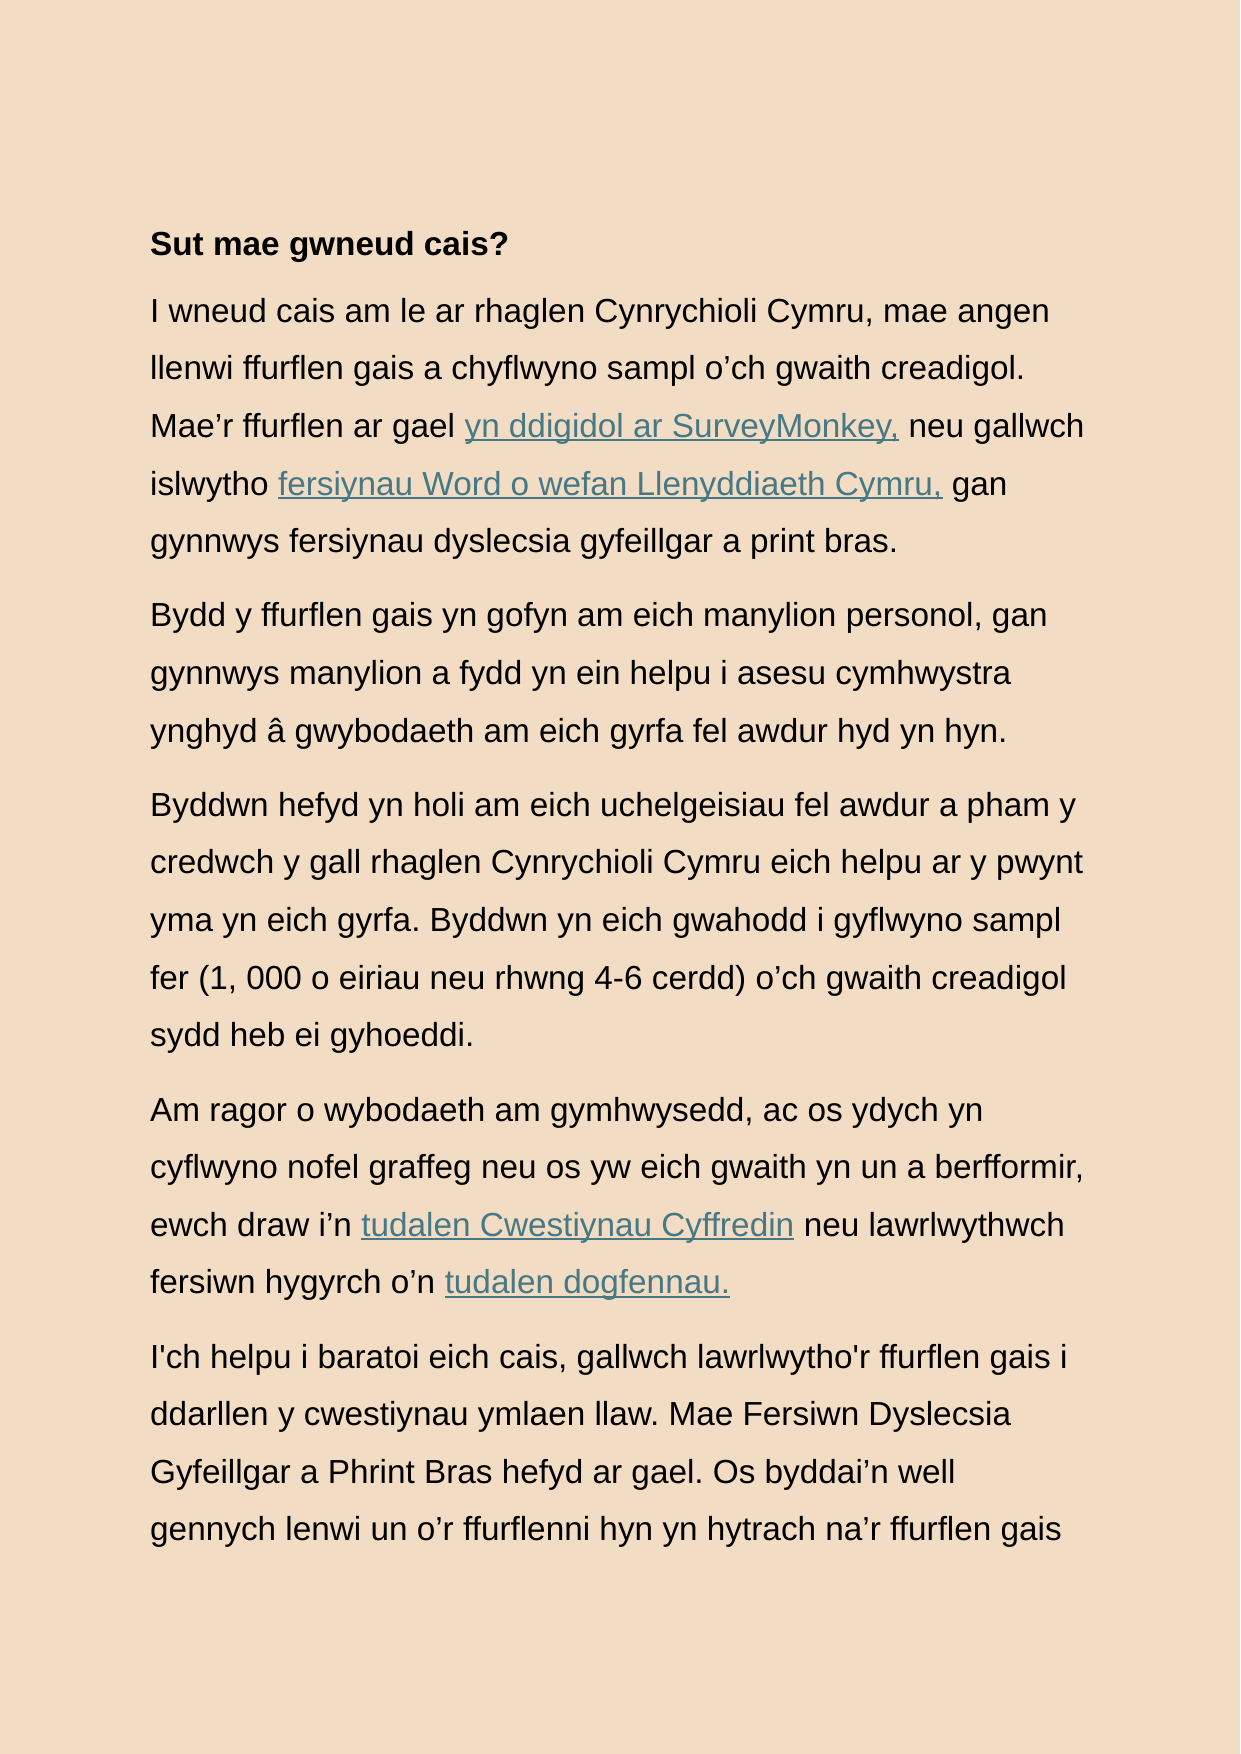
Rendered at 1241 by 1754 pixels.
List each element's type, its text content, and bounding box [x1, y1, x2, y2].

text Byddwn hefyd yn holi am eich uchelgeisiau fel awdur a pham y credwch y gall rhaglen Cynrychioli Cymru eich helpu ar y pwynt yma yn eich gyrfa. Byddwn yn eich gwahodd i gyflwyno sampl fer (1, 000 o eiriau neu rhwng 4-6 cerdd) o’ch gwaith creadigol sydd heb ei gyhoeddi. [150, 785, 1090, 1054]
text Am ragor o wybodaeth am gymhwysedd, ac os ydych yn cyflwyno nofel graffeg neu os yw eich gwaith yn un a berfformir, ewch draw i’n tudalen Cwestiynau Cyffredin neu lawrlwythwch fersiwn hygyrch o’n tudalen dogfennau. [150, 1089, 1090, 1301]
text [150, 1337, 1090, 1548]
subtitle Sut mae gwneud cais? [150, 224, 1090, 263]
text Bydd y ffurflen gais yn gofyn am eich manylion personol, gan gynnwys manylion a fydd yn ein helpu i asesu cymhwystra ynghyd â gwybodaeth am eich gyrfa fel awdur hyd yn hyn. [150, 595, 1090, 749]
text I wneud cais am le ar rhaglen Cynrychioli Cymru, mae angen llenwi ffurflen gais a chyflwyno sampl o’ch gwaith creadigol. Mae’r ffurflen ar gael yn ddigidol ar SurveyMonkey, neu gallwch islwytho fersiynau Word o wefan Llenyddiaeth Cymru, gan gynnwys fersiynau dyslecsia gyfeillgar a print bras. [150, 291, 1090, 559]
